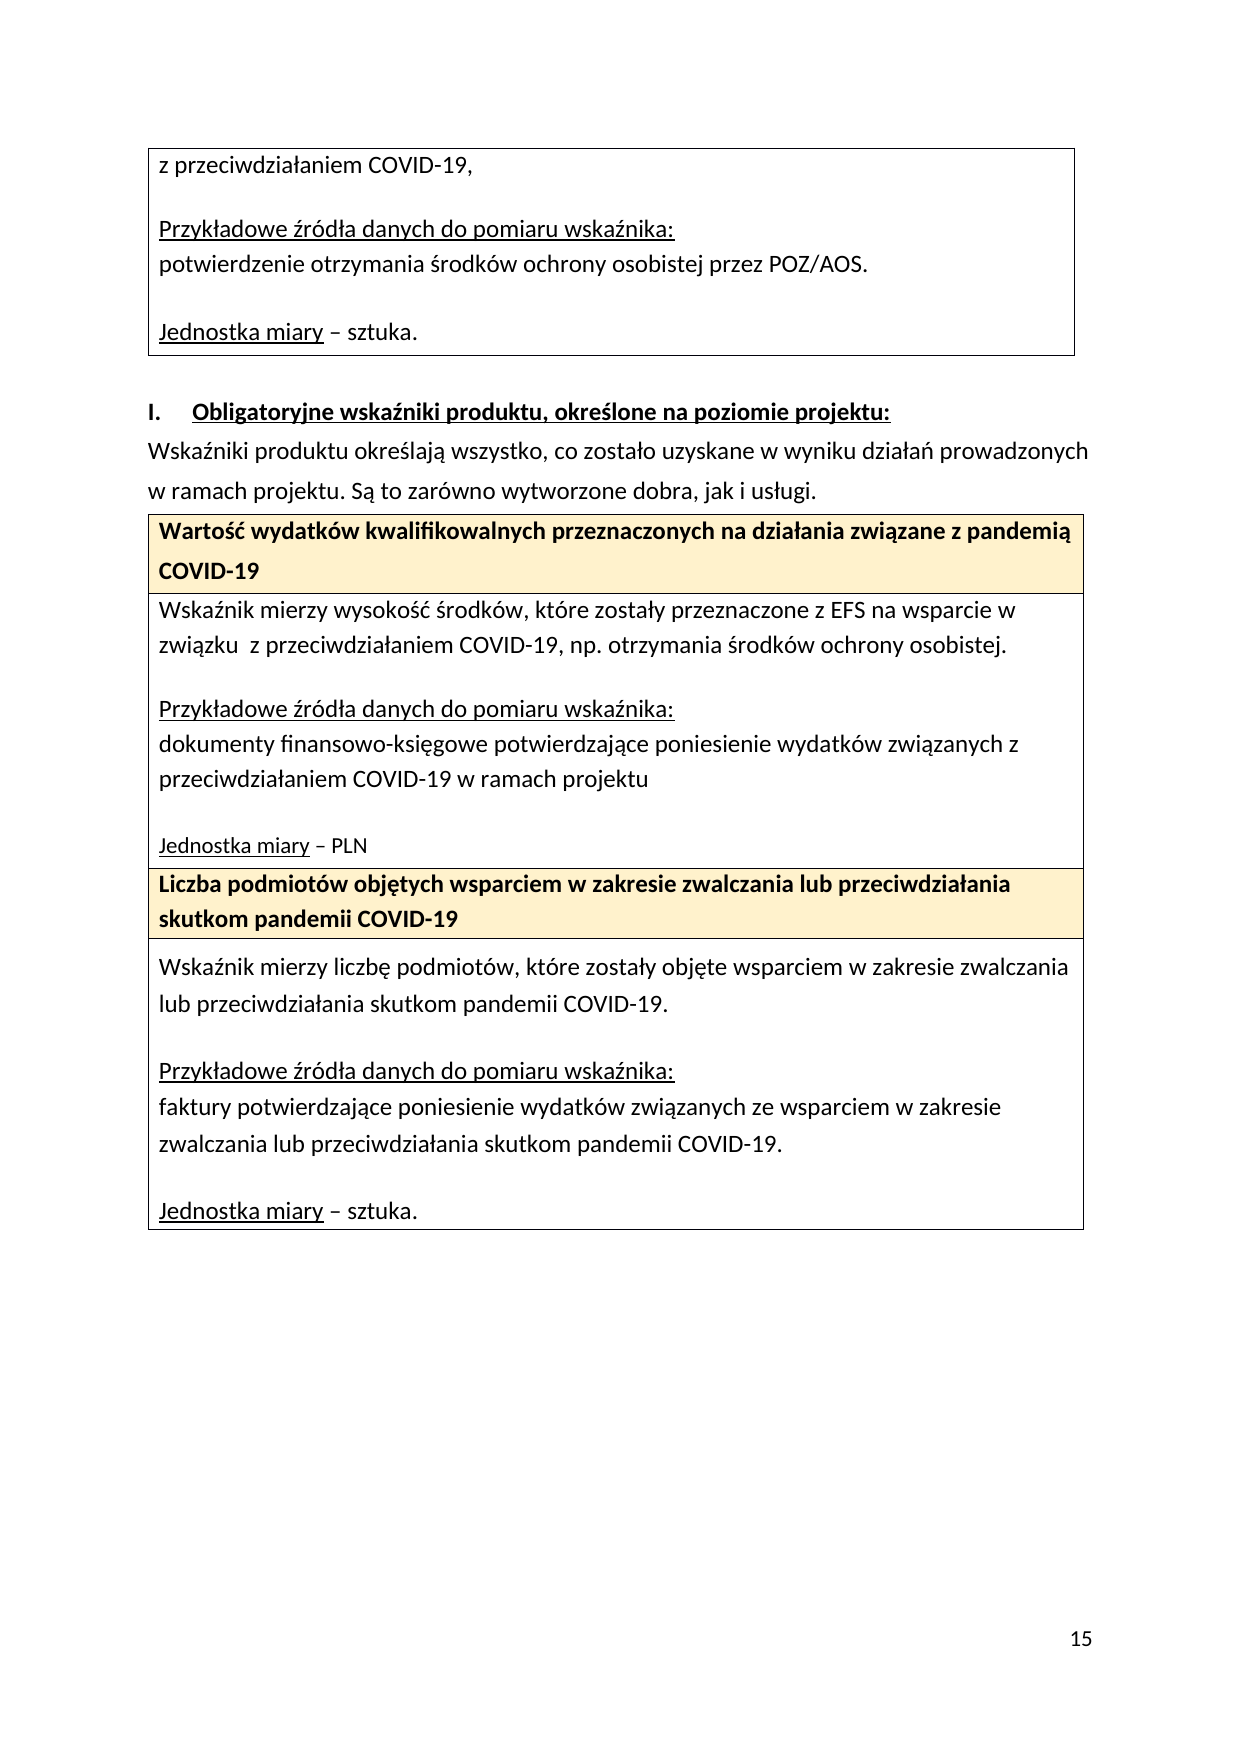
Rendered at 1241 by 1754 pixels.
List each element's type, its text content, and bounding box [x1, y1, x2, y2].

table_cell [149, 149, 1074, 355]
list Wskaźniki produktu określają wszystko, co zostało uzyskane w wyniku działań prowadzonych w ramach projektu. Są to zarówno wytworzone dobra, jak i usługi. [148, 435, 1092, 505]
list Obligatoryjne wskaźniki produktu, określone na poziomie projektu: [148, 396, 1092, 426]
table_cell Wskaźnik mierzy wysokość środków, które zostały przeznaczone z EFS na wsparcie w związku z przeciwdziałaniem COVID-19, np. otrzymania środków ochrony osobistej. Przykładowe źródła danych do pomiaru wskaźnika: dokumenty finansowo-księgowe potwierdzające poniesienie wydatków związanych z przeciwdziałaniem COVID-19 w ramach projektu Jednostka miary – PLN [149, 594, 1083, 867]
table_cell Liczba podmiotów objętych wsparciem w zakresie zwalczania lub przeciwdziałania skutkom pandemii COVID-19 [149, 869, 1083, 938]
table_cell Wskaźnik mierzy liczbę podmiotów, które zostały objęte wsparciem w zakresie zwalczania lub przeciwdziałania skutkom pandemii COVID-19. Przykładowe źródła danych do pomiaru wskaźnika: faktury potwierdzające poniesienie wydatków związanych ze wsparciem w zakresie zwalczania lub przeciwdziałania skutkom pandemii COVID-19. Jednostka miary – sztuka. [149, 939, 1083, 1229]
table_header Wartość wydatków kwalifikowalnych przeznaczonych na działania związane z pandemią COVID-19 [149, 515, 1083, 593]
